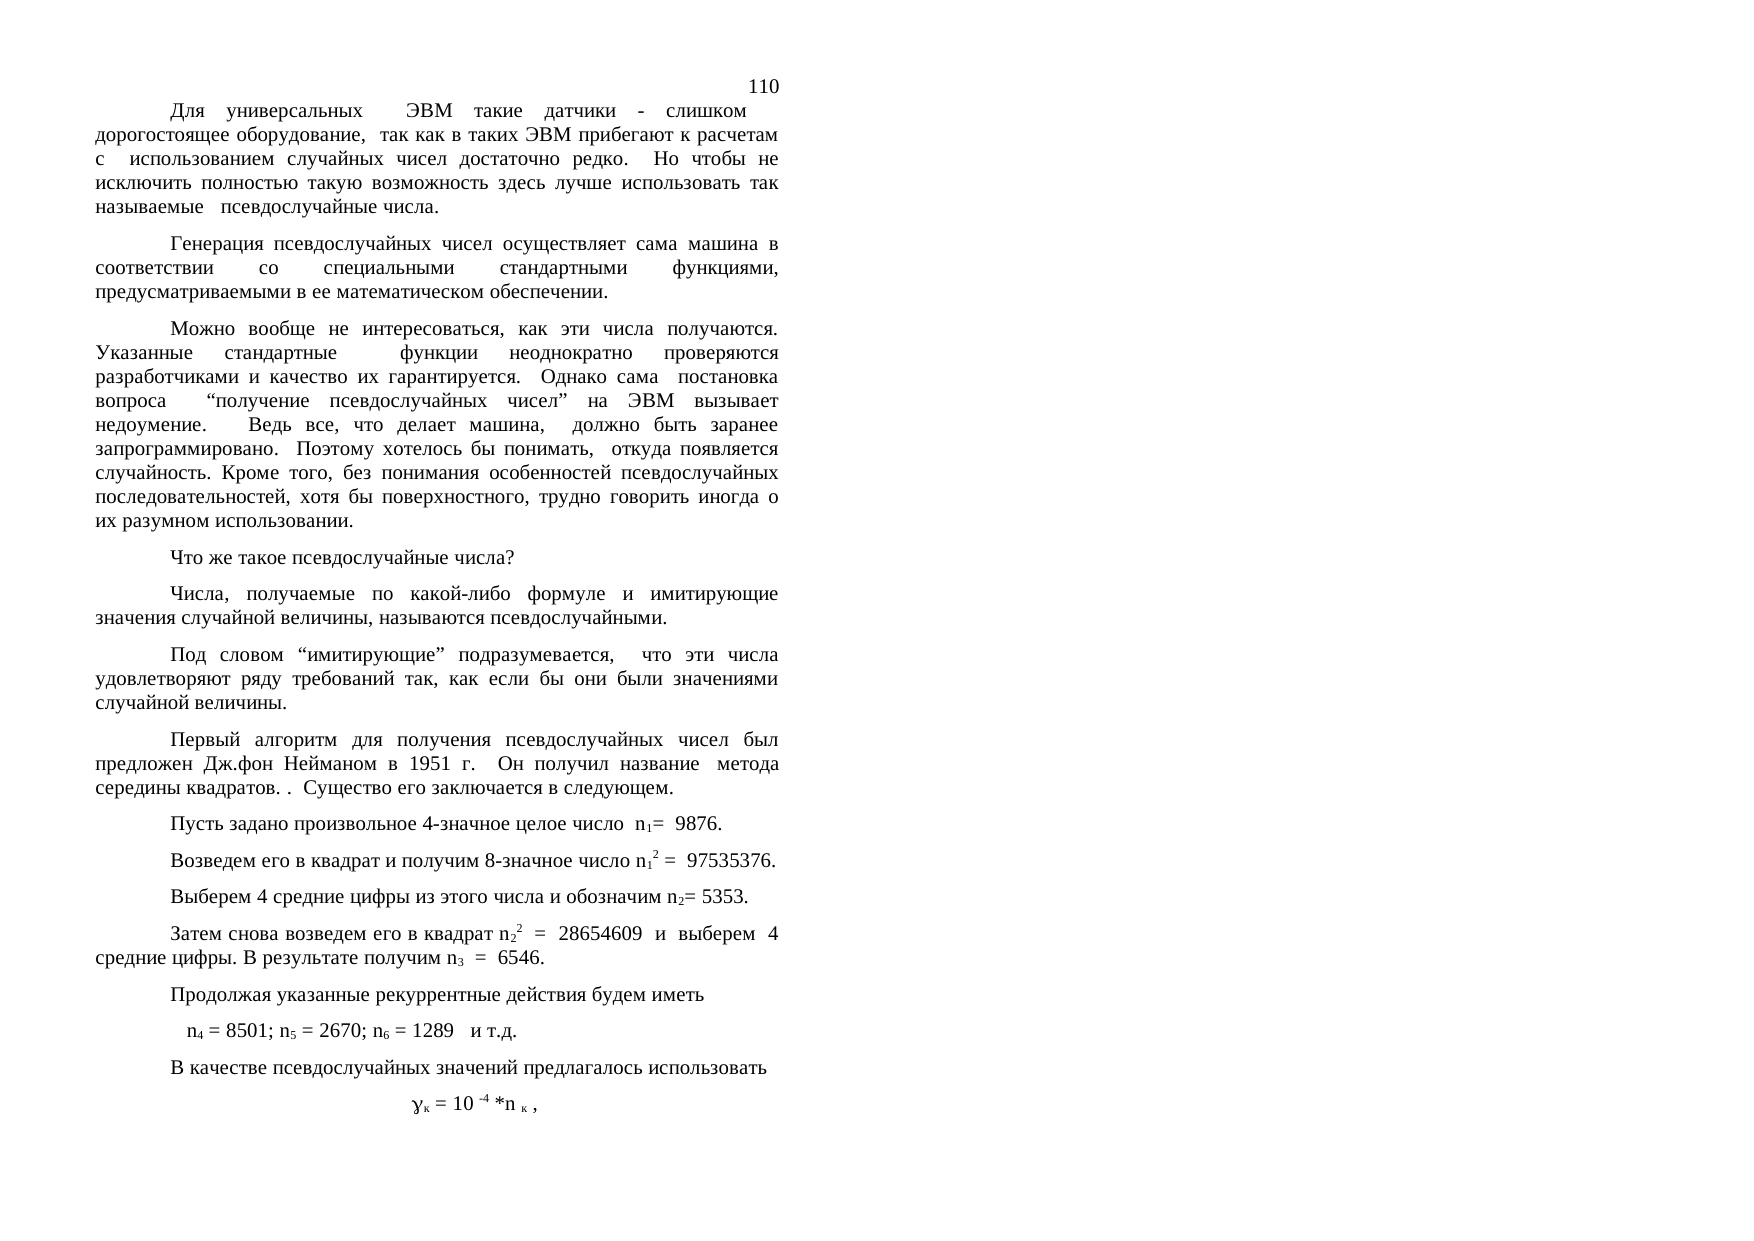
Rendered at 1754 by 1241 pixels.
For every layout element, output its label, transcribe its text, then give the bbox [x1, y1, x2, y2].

text Выберем 4 средние цифры из этого числа и обозначим n2= 5353. [95, 884, 779, 908]
text Под словом “имитирующие” подразумевается, что эти числа удовлетворяют ряду требований так, как если бы они были значениями случайной величины. [95, 642, 779, 714]
text Что же такое псевдослучайные числа? [95, 544, 830, 568]
text Первый алгоритм для получения псевдослучайных чисел был предложен Дж.фон Нейманом в 1951 г. Он получил название метода середины квадратов. . Существо его заключается в следующем. [95, 726, 779, 798]
text Затем снова возведем его в квадрат n22 = 28654609 и выберем 4 средние цифры. В результате получим n3 = 6546. [95, 921, 779, 969]
text В качестве псевдослучайных значений предлагалось использовать [95, 1054, 779, 1078]
text Продолжая указанные рекуррентные действия будем иметь [95, 981, 779, 1005]
text Возведем его в квадрат и получим 8-значное число n12 = 97535376. [95, 848, 779, 872]
text n4 = 8501; n5 = 2670; n6 = 1289 и т.д. [95, 1018, 779, 1042]
text Числа, получаемые по какой-либо формуле и имитирующие значения случайной величины, называются псевдослучайными. [95, 581, 779, 629]
text Генерация псевдослучайных чисел осуществляет сама машина в соответствии со специальными стандартными функциями, предусматриваемыми в ее математическом обеспечении. [95, 231, 779, 303]
text Для универсальных ЭВМ такие датчики - слишком дорогостоящее оборудование, так как в таких ЭВМ прибегают к расчетам с использованием случайных чисел достаточно редко. Но чтобы не исключить полностью такую возможность здесь лучше использовать так называемые псевдослучайные числа. [95, 98, 779, 218]
text к = 10 -4 *n к , [95, 1091, 779, 1115]
text Пусть задано произвольное 4-значное целое число n1= 9876. [95, 811, 830, 835]
text Можно вообще не интересоваться, как эти числа получаются. Указанные стандартные функции неоднократно проверяются разработчиками и качество их гарантируется. Однако сама постановка вопроса “получение псевдослучайных чисел” на ЭВМ вызывает недоумение. Ведь все, что делает машина, должно быть заранее запрограммировано. Поэтому хотелось бы понимать, откуда появляется случайность. Кроме того, без понимания особенностей псевдослучайных последовательностей, хотя бы поверхностного, трудно говорить иногда о их разумном использовании. [95, 315, 779, 532]
